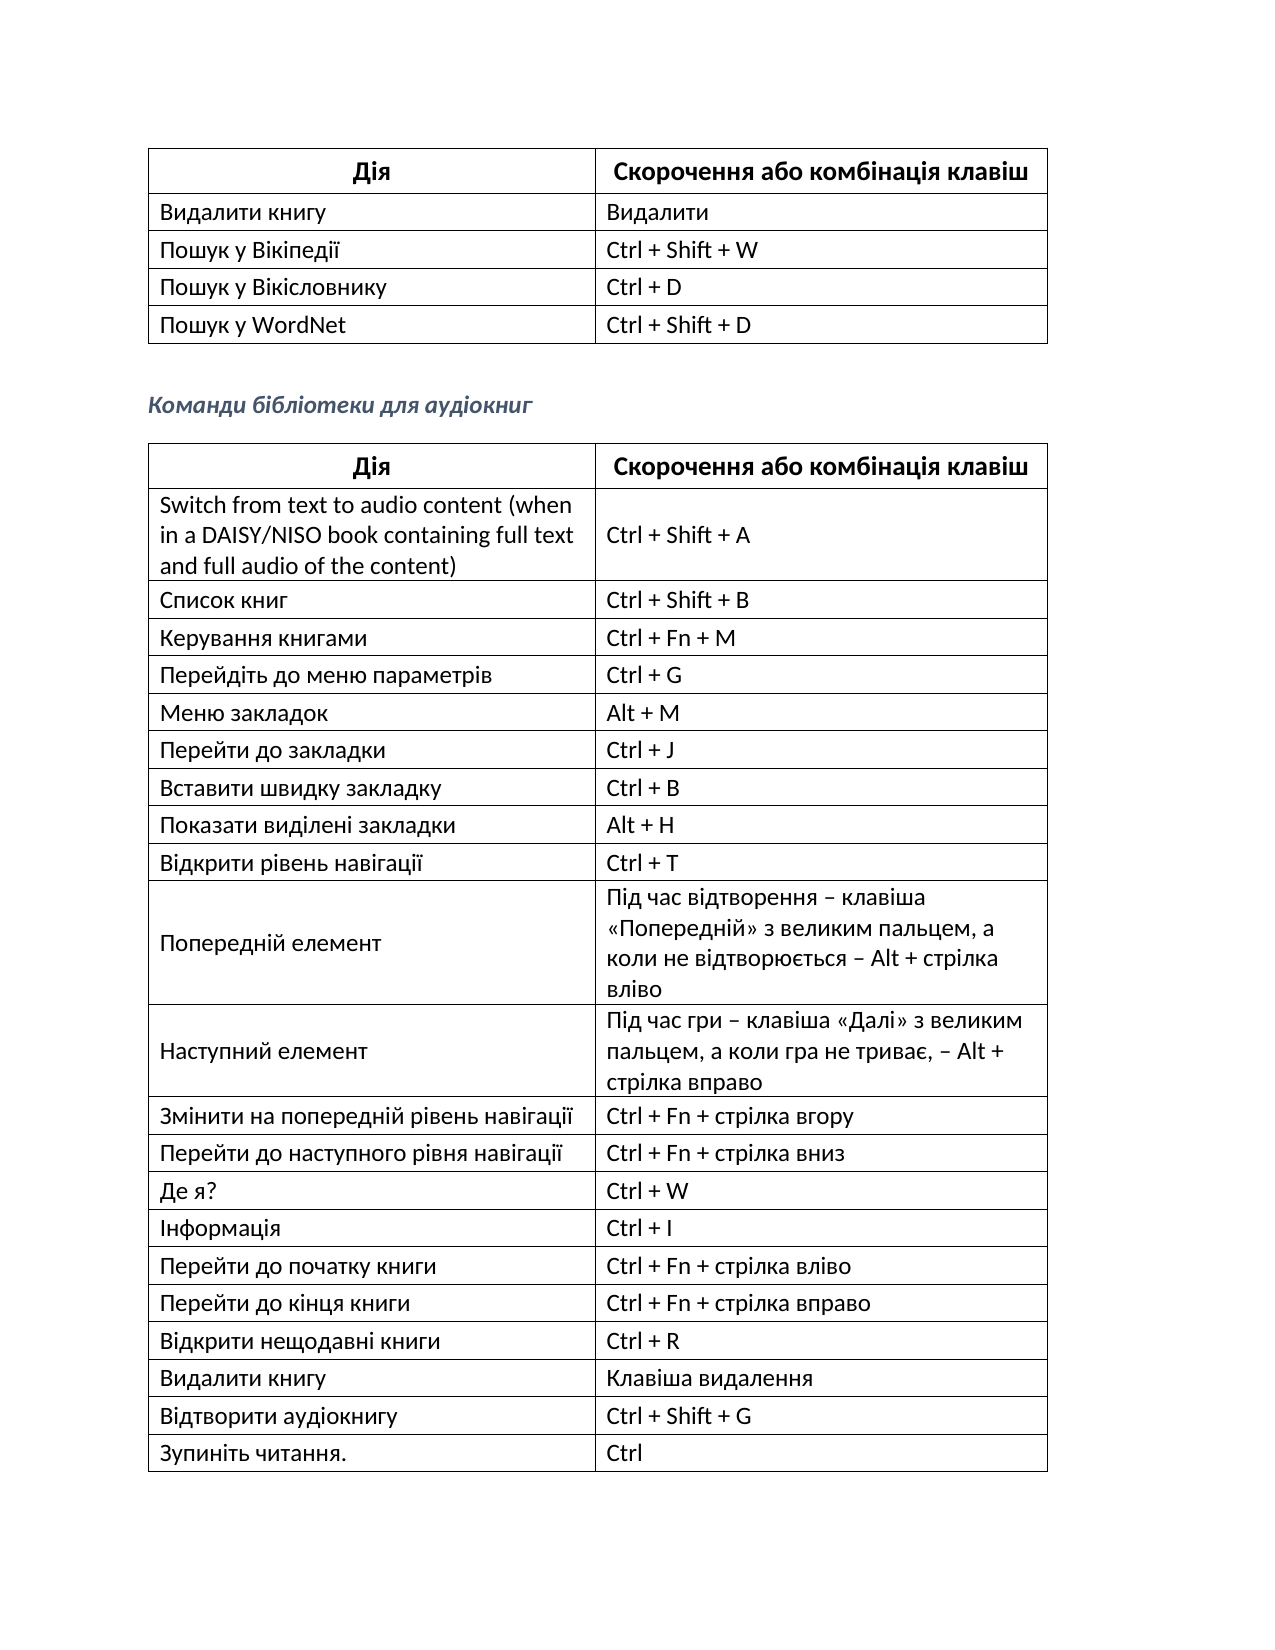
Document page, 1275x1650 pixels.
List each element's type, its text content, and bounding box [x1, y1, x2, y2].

table_cell Наступний елемент [149, 1005, 595, 1096]
table_cell Ctrl + B [596, 769, 1047, 805]
table_cell Ctrl + Shift + W [596, 231, 1047, 268]
table_cell Switch from text to audio content (when in a DAISY/NISO book containing full text and full audio of the content) [149, 489, 595, 580]
table_cell Під час гри – клавіша «Далі» з великим пальцем, а коли гра не триває, – Alt + стрілка вправо [596, 1005, 1047, 1096]
table_cell Ctrl + Shift + A [596, 489, 1047, 580]
table_cell Відкрити нещодавні книги [149, 1322, 595, 1359]
table_cell Меню закладок [149, 694, 595, 730]
table_cell Ctrl + R [596, 1322, 1047, 1359]
table_cell Список книг [149, 581, 595, 618]
table_cell Пошук у Вікіпедії [149, 231, 595, 268]
table_cell Перейдіть до меню параметрів [149, 656, 595, 693]
table_cell Ctrl + Fn + стрілка вліво [596, 1247, 1047, 1284]
table_cell Ctrl + Fn + стрілка вгору [596, 1097, 1047, 1134]
table_cell Ctrl + W [596, 1172, 1047, 1209]
table_cell Пошук у Вікісловнику [149, 269, 595, 305]
table_cell Ctrl [596, 1435, 1047, 1471]
table_header Дія [149, 444, 595, 488]
table_cell Вставити швидку закладку [149, 769, 595, 805]
table_cell Перейти до кінця книги [149, 1285, 595, 1321]
table_cell Ctrl + D [596, 269, 1047, 305]
table_cell Де я? [149, 1172, 595, 1209]
table_cell Ctrl + Fn + M [596, 619, 1047, 655]
table_cell Ctrl + I [596, 1210, 1047, 1246]
table_cell Alt + H [596, 806, 1047, 843]
table_cell Показати виділені закладки [149, 806, 595, 843]
table_cell Клавіша видалення [596, 1360, 1047, 1396]
text Команди бібліотеки для аудіокниг [148, 389, 1122, 419]
table_cell Відтворити аудіокнигу [149, 1397, 595, 1434]
table_cell Ctrl + Shift + D [596, 306, 1047, 343]
table_cell Ctrl + G [596, 656, 1047, 693]
table_cell Ctrl + Shift + G [596, 1397, 1047, 1434]
table_cell Alt + M [596, 694, 1047, 730]
table_cell Ctrl + Shift + B [596, 581, 1047, 618]
table_cell Ctrl + J [596, 731, 1047, 768]
table_cell Відкрити рівень навігації [149, 844, 595, 880]
table_header Скорочення або комбінація клавіш [596, 149, 1047, 193]
table_cell Видалити книгу [149, 1360, 595, 1396]
table_header Скорочення або комбінація клавіш [596, 444, 1047, 488]
table_cell Видалити книгу [149, 194, 595, 230]
table_cell Змінити на попередній рівень навігації [149, 1097, 595, 1134]
table_cell Перейти до наступного рівня навігації [149, 1135, 595, 1171]
table_cell Пошук у WordNet [149, 306, 595, 343]
table_cell Перейти до закладки [149, 731, 595, 768]
table_cell Перейти до початку книги [149, 1247, 595, 1284]
table_cell Зупиніть читання. [149, 1435, 595, 1471]
table_cell Попередній елемент [149, 881, 595, 1003]
table_cell Керування книгами [149, 619, 595, 655]
table_cell Під час відтворення – клавіша «Попередній» з великим пальцем, а коли не відтворюється – Alt + стрілка вліво [596, 881, 1047, 1003]
table_cell Ctrl + T [596, 844, 1047, 880]
table_cell Ctrl + Fn + стрілка вниз [596, 1135, 1047, 1171]
table_cell Ctrl + Fn + стрілка вправо [596, 1285, 1047, 1321]
table_header Дія [149, 149, 595, 193]
table_cell Видалити [596, 194, 1047, 230]
table_cell Інформація [149, 1210, 595, 1246]
